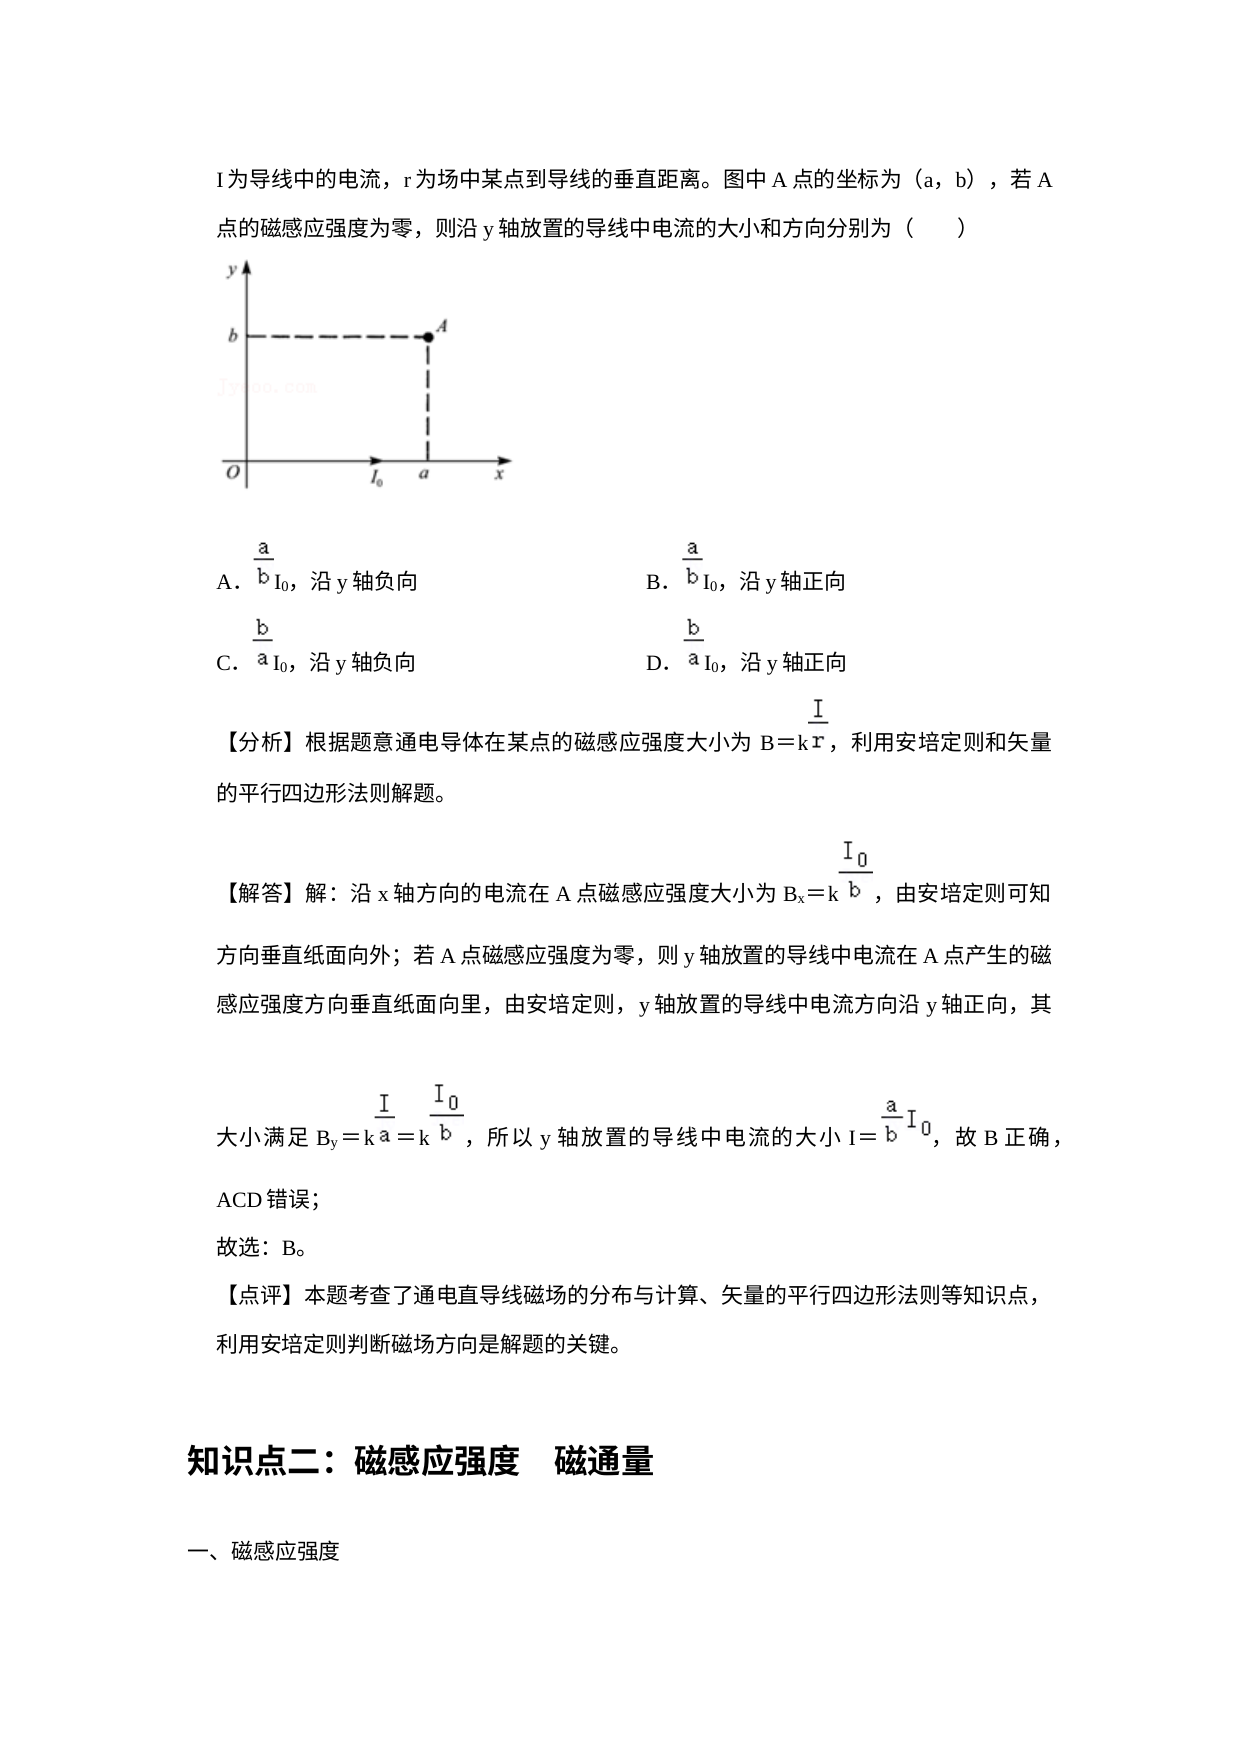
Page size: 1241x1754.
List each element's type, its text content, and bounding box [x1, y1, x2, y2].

text 【解答】解：沿x轴方向的电流在A点磁感应强度大小为Bx＝k，由安培定则可知方向垂直纸面向外；若A点磁感应强度为零，则y轴放置的导线中电流在A点产生的磁感应强度方向垂直纸面向里，由安培定则，y轴放置的导线中电流方向沿y轴正向，其大小满足By＝k＝k，所以y轴放置的导线中电流的大小I＝，故B正确，ACD错误； [216, 824, 1053, 1214]
picture [808, 696, 829, 751]
picture [429, 1081, 464, 1145]
text 【点评】本题考查了通电直导线磁场的分布与计算、矢量的平行四边形法则等知识点，利用安培定则判断磁场方向是解题的关键。 [216, 1278, 1053, 1359]
text A．I0，沿y轴负向 B．I0，沿y轴正向 [187, 532, 1053, 597]
picture [881, 1090, 932, 1145]
picture [374, 1090, 395, 1145]
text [187, 162, 1053, 243]
text 故选：B。 [216, 1229, 1053, 1262]
picture [682, 532, 703, 587]
picture [838, 837, 873, 902]
picture [252, 613, 273, 668]
subtitle 知识点二：磁感应强度 磁通量 [187, 1434, 1053, 1483]
picture [683, 613, 704, 668]
picture [253, 532, 274, 587]
text 【分析】根据题意通电导体在某点的磁感应强度大小为B＝k，利用安培定则和矢量的平行四边形法则解题。 [216, 694, 1053, 808]
text C．I0，沿y轴负向 D．I0，沿y轴正向 [187, 613, 1053, 678]
text 一、磁感应强度 [187, 1534, 1053, 1566]
picture [216, 259, 518, 495]
